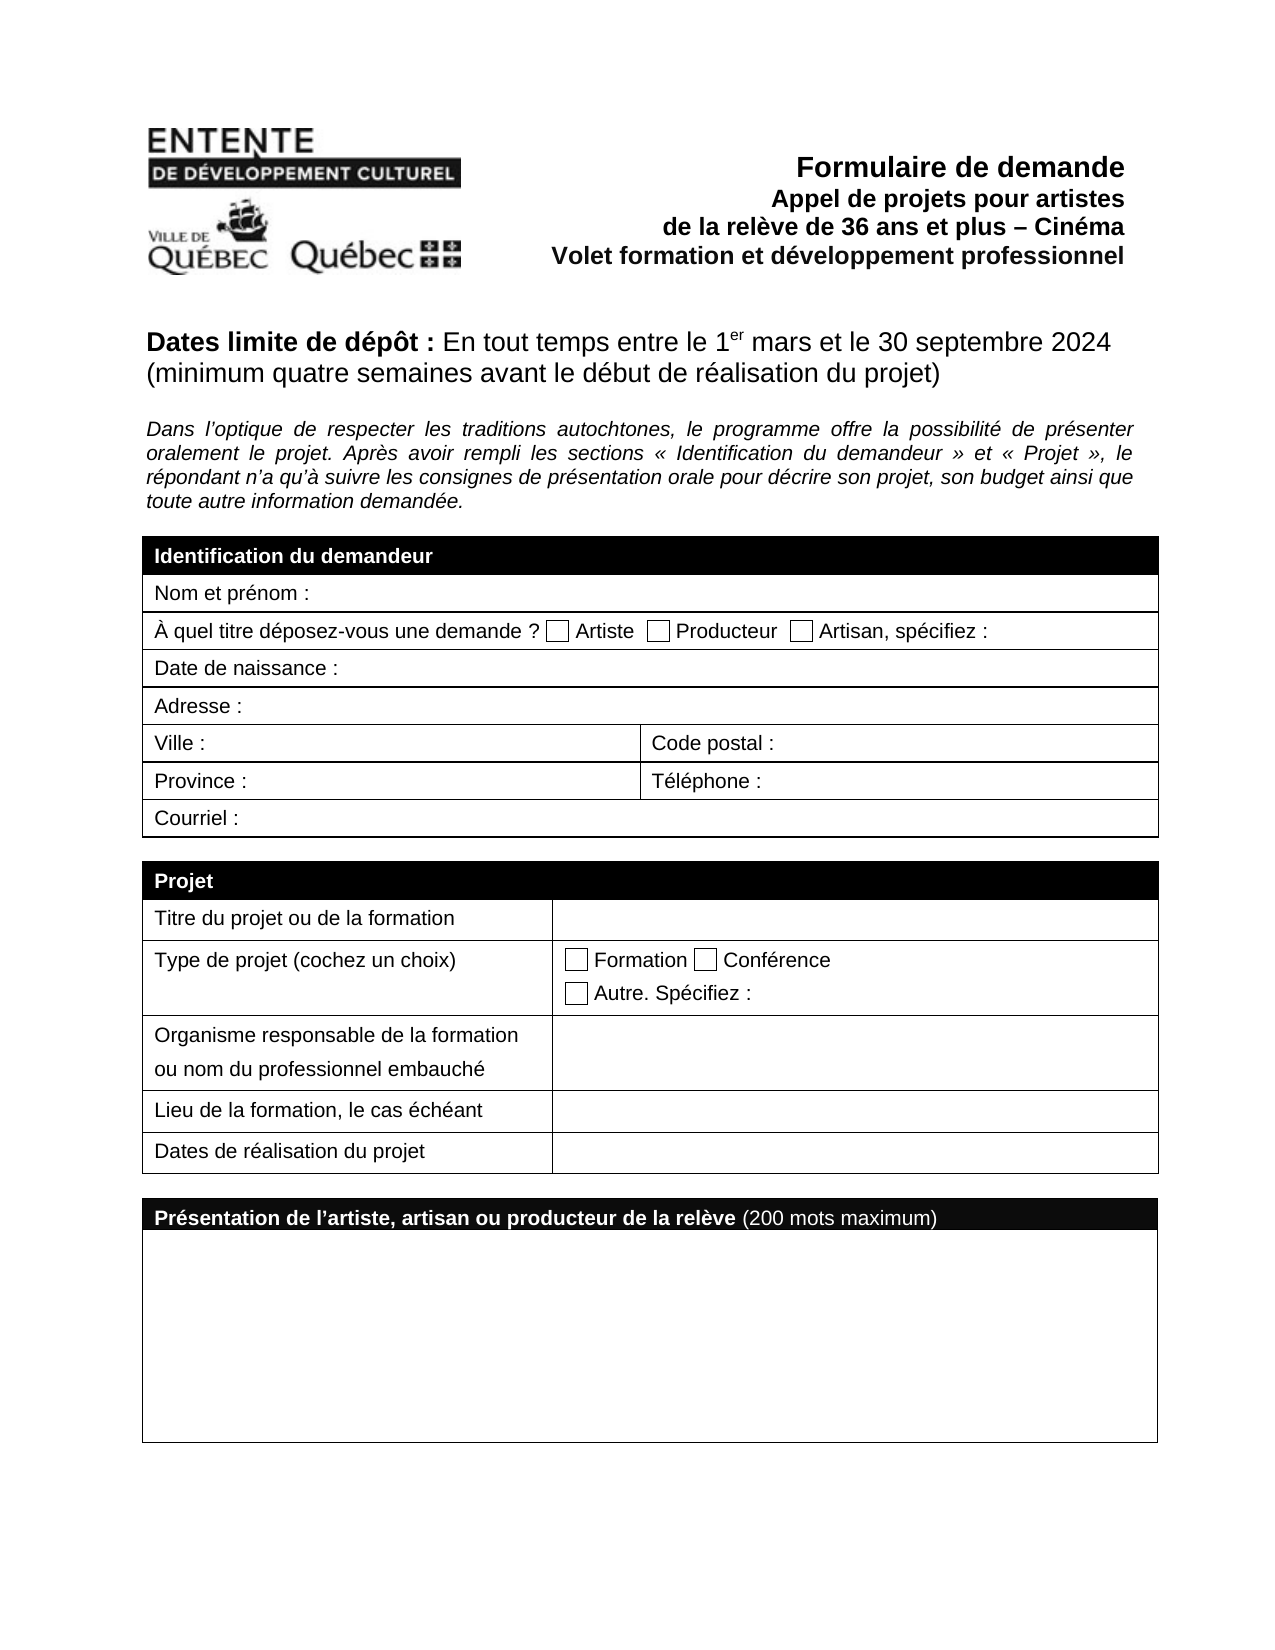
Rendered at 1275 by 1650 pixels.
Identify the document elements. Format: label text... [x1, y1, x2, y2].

table_cell Adresse : [143, 688, 1158, 724]
picture [148, 128, 461, 150]
table_cell Formation Conférence Autre. Spécifiez : [553, 941, 1158, 1015]
table_cell [553, 1133, 1158, 1173]
table_cell [143, 1230, 1157, 1442]
text de la relève de 36 ans et plus – Cinéma Volet formation et développement professionnel [131, 212, 1125, 270]
picture [148, 270, 461, 275]
table_cell Date de naissance : [143, 650, 1158, 686]
table_cell Nom et prénom : [143, 575, 1158, 611]
table_cell [553, 900, 1158, 940]
table_cell [553, 1016, 1158, 1090]
table_cell Dates de réalisation du projet [143, 1133, 552, 1173]
table_header Projet [143, 863, 1158, 899]
table_cell Lieu de la formation, le cas échéant [143, 1091, 552, 1132]
table_cell Code postal : [641, 725, 1158, 761]
table_cell [553, 1091, 1158, 1132]
table_cell Organisme responsable de la formation ou nom du professionnel embauché [143, 1016, 552, 1090]
text Appel de projets pour artistes [109, 183, 1125, 212]
text Dates limite de dépôt : En tout temps entre le 1er mars et le 30 septembre 2024 (minimum quatre semaines avant le début de réalisation du projet) [146, 295, 1125, 417]
table_cell À quel titre déposez-vous une demande ? Artiste Producteur Artisan, spécifiez : [143, 613, 1158, 649]
table_cell Courriel : [143, 800, 1158, 836]
table_header Présentation de l’artiste, artisan ou producteur de la relève (200 mots maximum) [143, 1199, 1157, 1229]
text Dans l’optique de respecter les traditions autochtones, le programme offre la possibilité de présenter oralement le projet. Après avoir rempli les sections « Identification du demandeur » et « Projet », le répondant n’a qu’à suivre les consignes de présentation orale pour décrire son projet, son budget ainsi que toute autre information demandée. [146, 417, 1137, 512]
table_cell Titre du projet ou de la formation [143, 900, 552, 940]
table_cell Téléphone : [641, 763, 1158, 799]
table_cell Ville : [143, 725, 640, 761]
table_cell Province : [143, 763, 640, 799]
text Formulaire de demande [131, 150, 1125, 183]
table_cell Type de projet (cochez un choix) [143, 941, 552, 1015]
table_header Identification du demandeur [143, 538, 1158, 574]
